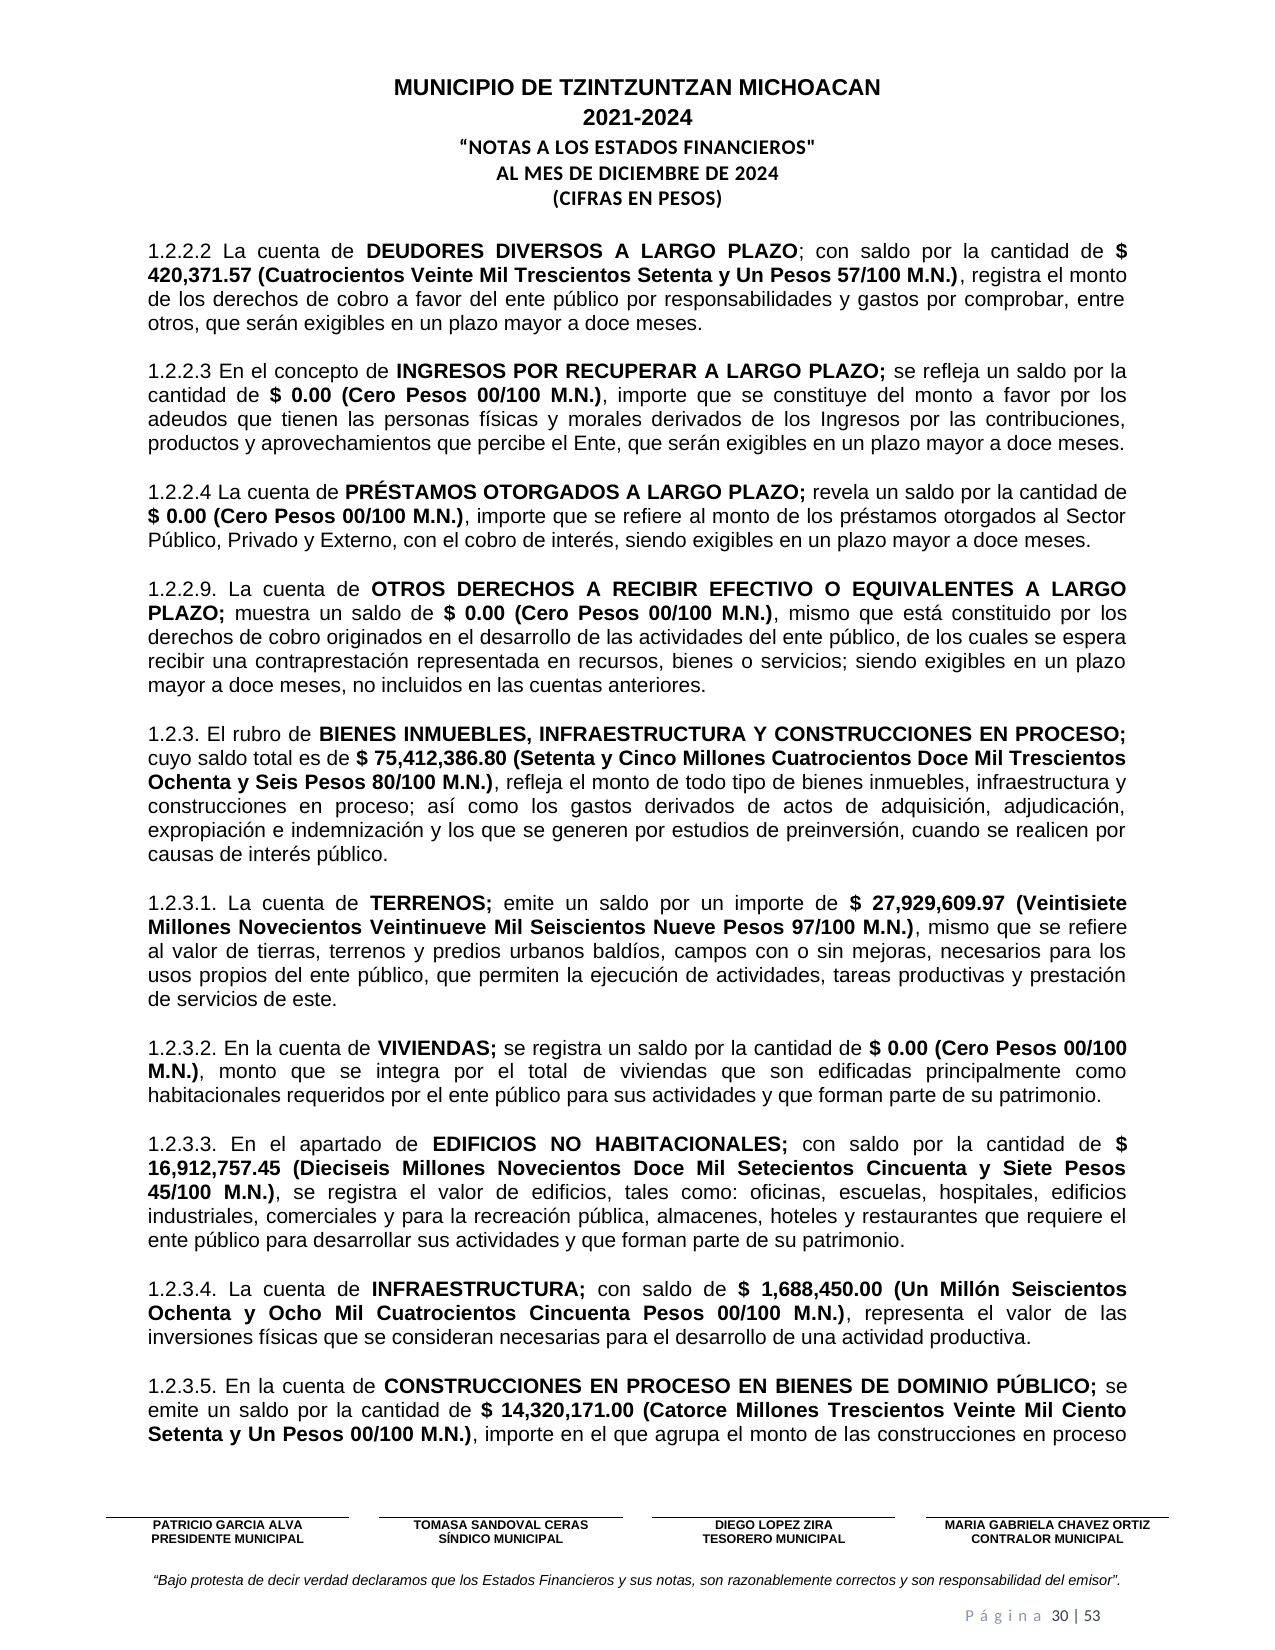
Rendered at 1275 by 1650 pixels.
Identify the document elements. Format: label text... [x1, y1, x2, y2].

text 1.2.3.1. La cuenta de TERRENOS; emite un saldo por un importe de $ 27,929,609.97 (Veintisiete Millones Novecientos Veintinueve Mil Seiscientos Nueve Pesos 97/100 M.N.), mismo que se refiere al valor de tierras, terrenos y predios urbanos baldíos, campos con o sin mejoras, necesarios para los usos propios del ente público, que permiten la ejecución de actividades, tareas productivas y prestación de servicios de este. [148, 891, 1127, 1010]
text 1.2.3.4. La cuenta de INFRAESTRUCTURA; con saldo de $ 1,688,450.00 (Un Millón Seiscientos Ochenta y Ocho Mil Cuatrocientos Cincuenta Pesos 00/100 M.N.), representa el valor de las inversiones físicas que se consideran necesarias para el desarrollo de una actividad productiva. [148, 1277, 1127, 1349]
text 1.2.3.3. En el apartado de EDIFICIOS NO HABITACIONALES; con saldo por la cantidad de $ 16,912,757.45 (Dieciseis Millones Novecientos Doce Mil Setecientos Cincuenta y Siete Pesos 45/100 M.N.), se registra el valor de edificios, tales como: oficinas, escuelas, hospitales, edificios industriales, comerciales y para la recreación pública, almacenes, hoteles y restaurantes que requiere el ente público para desarrollar sus actividades y que forman parte de su patrimonio. [148, 1132, 1127, 1252]
text 1.2.2.3 En el concepto de INGRESOS POR RECUPERAR A LARGO PLAZO; se refleja un saldo por la cantidad de $ 0.00 (Cero Pesos 00/100 M.N.), importe que se constituye del monto a favor por los adeudos que tienen las personas físicas y morales derivados de los Ingresos por las contribuciones, productos y aprovechamientos que percibe el Ente, que serán exigibles en un plazo mayor a doce meses. [148, 359, 1127, 455]
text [148, 1374, 1127, 1446]
text 1.2.3.2. En la cuenta de VIVIENDAS; se registra un saldo por la cantidad de $ 0.00 (Cero Pesos 00/100 M.N.), monto que se integra por el total de viviendas que son edificadas principalmente como habitacionales requeridos por el ente público para sus actividades y que forman parte de su patrimonio. [148, 1035, 1127, 1107]
text 1.2.3. El rubro de BIENES INMUEBLES, INFRAESTRUCTURA Y CONSTRUCCIONES EN PROCESO; cuyo saldo total es de $ 75,412,386.80 (Setenta y Cinco Millones Cuatrocientos Doce Mil Trescientos Ochenta y Seis Pesos 80/100 M.N.), refleja el monto de todo tipo de bienes inmuebles, infraestructura y construcciones en proceso; así como los gastos derivados de actos de adquisición, adjudicación, expropiación e indemnización y los que se generen por estudios de preinversión, cuando se realicen por causas de interés público. [148, 722, 1127, 866]
text 1.2.2.9. La cuenta de OTROS DERECHOS A RECIBIR EFECTIVO O EQUIVALENTES A LARGO PLAZO; muestra un saldo de $ 0.00 (Cero Pesos 00/100 M.N.), mismo que está constituido por los derechos de cobro originados en el desarrollo de las actividades del ente público, de los cuales se espera recibir una contraprestación representada en recursos, bienes o servicios; siendo exigibles en un plazo mayor a doce meses, no incluidos en las cuentas anteriores. [148, 577, 1127, 697]
text 1.2.2.2 La cuenta de DEUDORES DIVERSOS A LARGO PLAZO; con saldo por la cantidad de $ 420,371.57 (Cuatrocientos Veinte Mil Trescientos Setenta y Un Pesos 57/100 M.N.), registra el monto de los derechos de cobro a favor del ente público por responsabilidades y gastos por comprobar, entre otros, que serán exigibles en un plazo mayor a doce meses. [148, 238, 1127, 334]
text 1.2.2.4 La cuenta de PRÉSTAMOS OTORGADOS A LARGO PLAZO; revela un saldo por la cantidad de $ 0.00 (Cero Pesos 00/100 M.N.), importe que se refiere al monto de los préstamos otorgados al Sector Público, Privado y Externo, con el cobro de interés, siendo exigibles en un plazo mayor a doce meses. [148, 480, 1127, 552]
